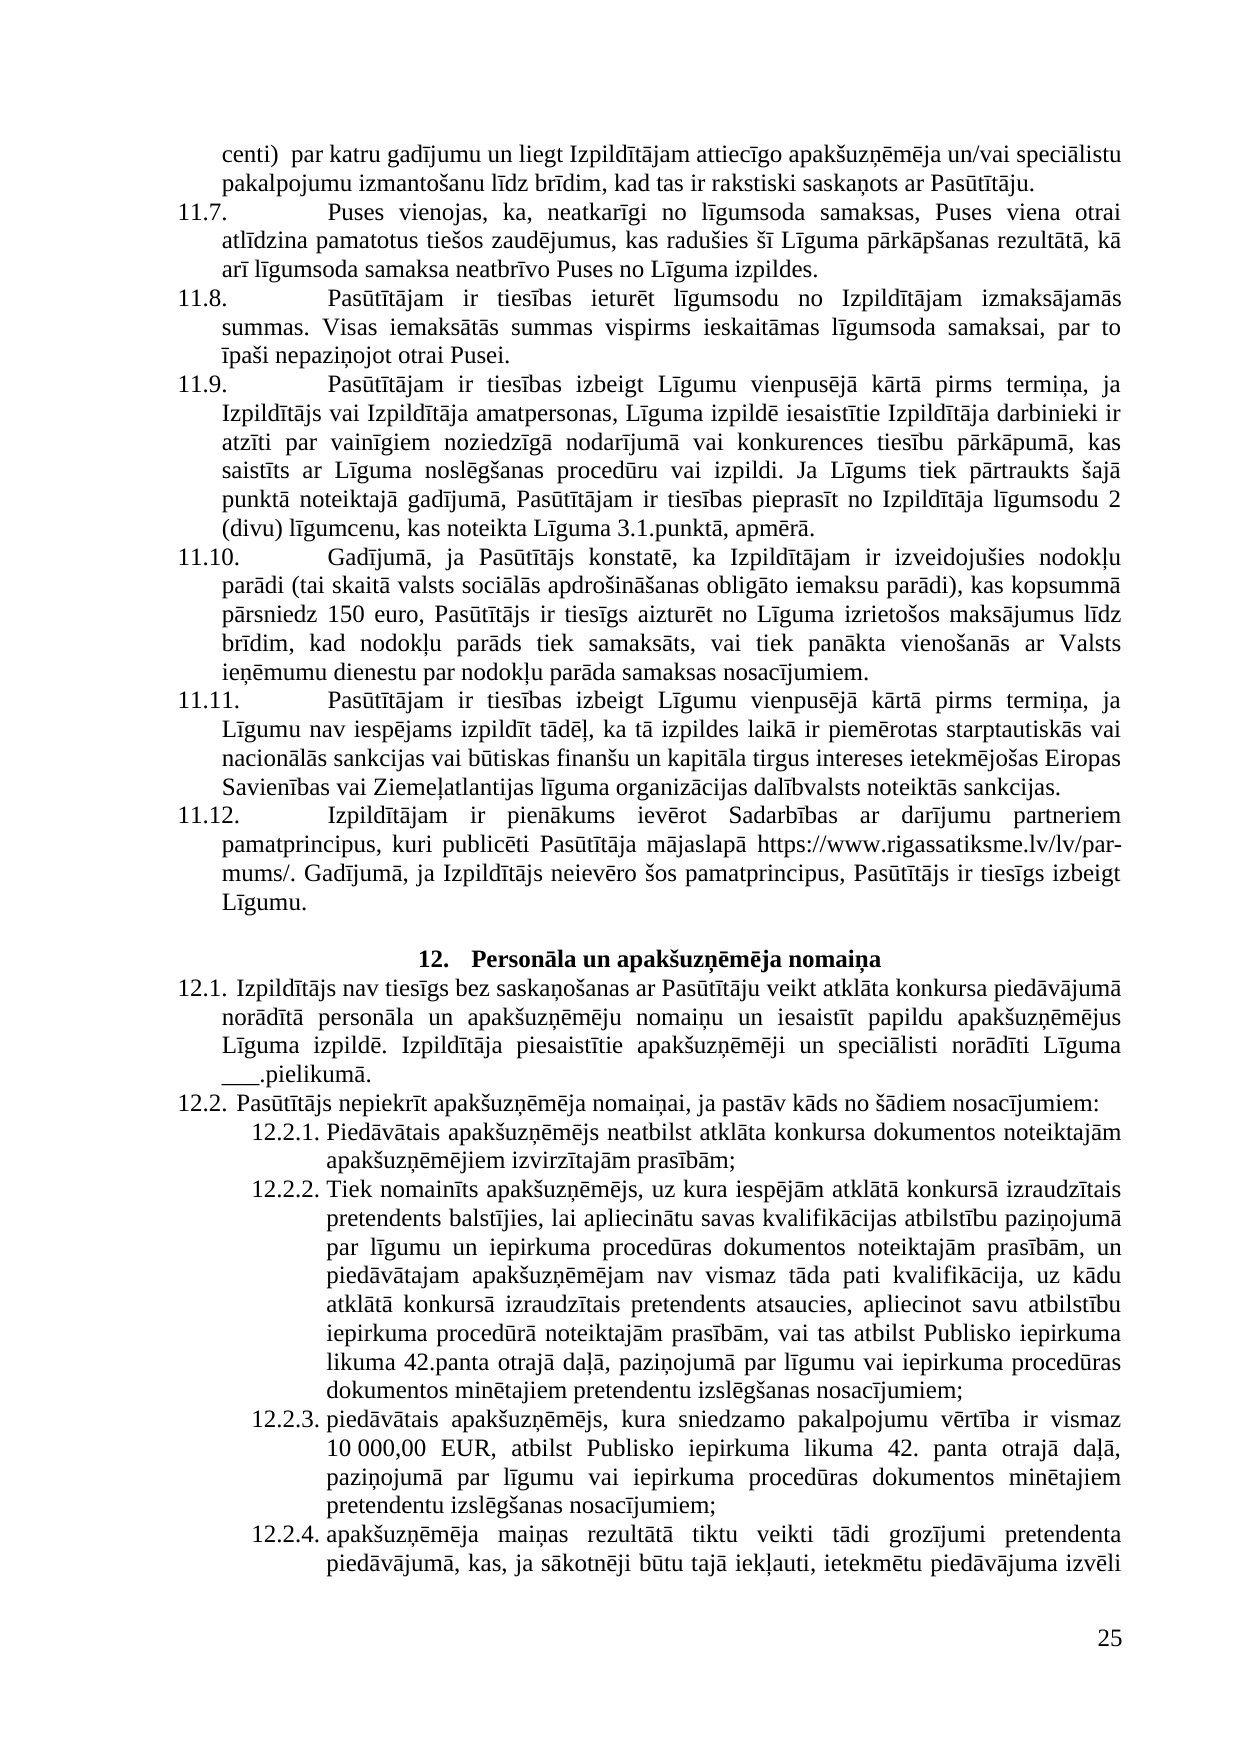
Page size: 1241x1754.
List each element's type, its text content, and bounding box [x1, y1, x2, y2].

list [177, 139, 1122, 197]
list Pasūtītājam ir tiesības izbeigt Līgumu vienpusējā kārtā pirms termiņa, ja Līgumu nav iespējams izpildīt tādēļ, ka tā izpildes laikā ir piemērotas starptautiskās vai nacionālās sankcijas vai būtiskas finanšu un kapitāla tirgus intereses ietekmējošas Eiropas Savienības vai Ziemeļatlantijas līguma organizācijas dalībvalsts noteiktās sankcijas. [177, 685, 1122, 800]
list Pasūtītājam ir tiesības izbeigt Līgumu vienpusējā kārtā pirms termiņa, ja Izpildītājs vai Izpildītāja amatpersonas, Līguma izpildē iesaistītie Izpildītāja darbinieki ir atzīti par vainīgiem noziedzīgā nodarījumā vai konkurences tiesību pārkāpumā, kas saistīts ar Līguma noslēgšanas procedūru vai izpildi. Ja Līgums tiek pārtraukts šajā punktā noteiktajā gadījumā, Pasūtītājam ir tiesības pieprasīt no Izpildītāja līgumsodu 2 (divu) līgumcenu, kas noteikta Līguma 3.1.punktā, apmērā. [177, 369, 1122, 542]
list Izpildītājs nav tiesīgs bez saskaņošanas ar Pasūtītāju veikt atklāta konkursa piedāvājumā norādītā personāla un apakšuzņēmēju nomaiņu un iesaistīt papildu apakšuzņēmējus Līguma izpildē. Izpildītāja piesaistītie apakšuzņēmēji un speciālisti norādīti Līguma ___.pielikumā. [177, 973, 1122, 1088]
list Piedāvātais apakšuzņēmējs neatbilst atklāta konkursa dokumentos noteiktajām apakšuzņēmējiem izvirzītajām prasībām; [251, 1117, 1122, 1174]
list Izpildītājam ir pienākums ievērot Sadarbības ar darījumu partneriem pamatprincipus, kuri publicēti Pasūtītāja mājaslapā https://www.rigassatiksme.lv/lv/par-mums/. Gadījumā, ja Izpildītājs neievēro šos pamatprincipus, Pasūtītājs ir tiesīgs izbeigt Līgumu. [177, 800, 1122, 915]
list Puses vienojas, ka, neatkarīgi no līgumsoda samaksas, Puses viena otrai atlīdzina pamatotus tiešos zaudējumus, kas radušies šī Līguma pārkāpšanas rezultātā, kā arī līgumsoda samaksa neatbrīvo Puses no Līguma izpildes. [177, 197, 1122, 283]
list Pasūtītājam ir tiesības ieturēt līgumsodu no Izpildītājam izmaksājamās summas. Visas iemaksātās summas vispirms ieskaitāmas līgumsoda samaksai, par to īpaši nepaziņojot otrai Pusei. [177, 283, 1122, 369]
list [251, 1519, 1122, 1577]
list Gadījumā, ja Pasūtītājs konstatē, ka Izpildītājam ir izveidojušies nodokļu parādi (tai skaitā valsts sociālās apdrošināšanas obligāto iemaksu parādi), kas kopsummā pārsniedz 150 euro, Pasūtītājs ir tiesīgs aizturēt no Līguma izrietošos maksājumus līdz brīdim, kad nodokļu parāds tiek samaksāts, vai tiek panākta vienošanās ar Valsts ieņēmumu dienestu par nodokļu parāda samaksas nosacījumiem. [177, 542, 1122, 685]
list Personāla un apakšuzņēmēja nomaiņa [177, 944, 1122, 973]
list Tiek nomainīts apakšuzņēmējs, uz kura iespējām atklātā konkursā izraudzītais pretendents balstījies, lai apliecinātu savas kvalifikācijas atbilstību paziņojumā par līgumu un iepirkuma procedūras dokumentos noteiktajām prasībām, un piedāvātajam apakšuzņēmējam nav vismaz tāda pati kvalifikācija, uz kādu atklātā konkursā izraudzītais pretendents atsaucies, apliecinot savu atbilstību iepirkuma procedūrā noteiktajām prasībām, vai tas atbilst Publisko iepirkuma likuma 42.panta otrajā daļā, paziņojumā par līgumu vai iepirkuma procedūras dokumentos minētajiem pretendentu izslēgšanas nosacījumiem; [251, 1174, 1122, 1404]
list Pasūtītājs nepiekrīt apakšuzņēmēja nomaiņai, ja pastāv kāds no šādiem nosacījumiem: [177, 1088, 1122, 1117]
list piedāvātais apakšuzņēmējs, kura sniedzamo pakalpojumu vērtība ir vismaz 10 000,00 EUR, atbilst Publisko iepirkuma likuma 42. panta otrajā daļā, paziņojumā par līgumu vai iepirkuma procedūras dokumentos minētajiem pretendentu izslēgšanas nosacījumiem; [251, 1404, 1122, 1519]
